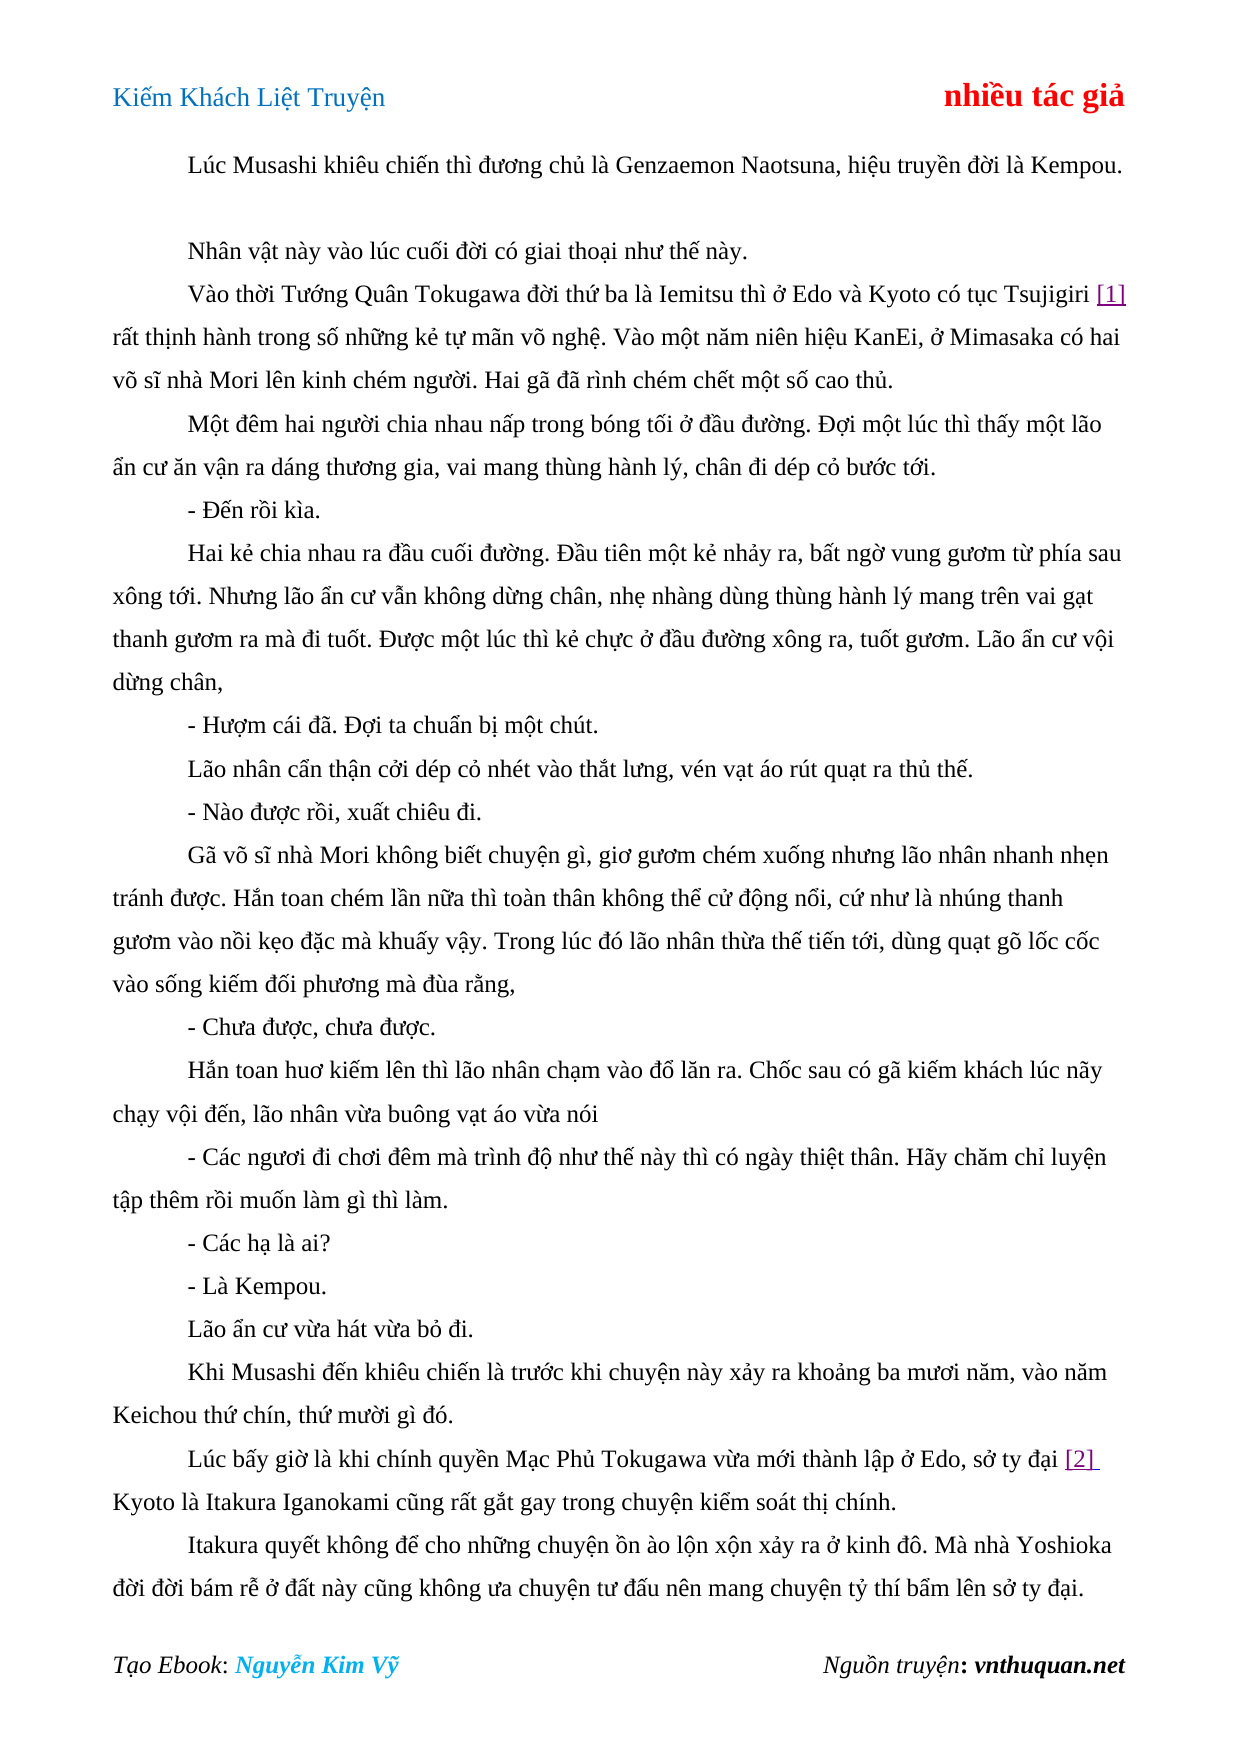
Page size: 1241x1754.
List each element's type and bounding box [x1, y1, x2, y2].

text [112, 150, 1128, 1602]
